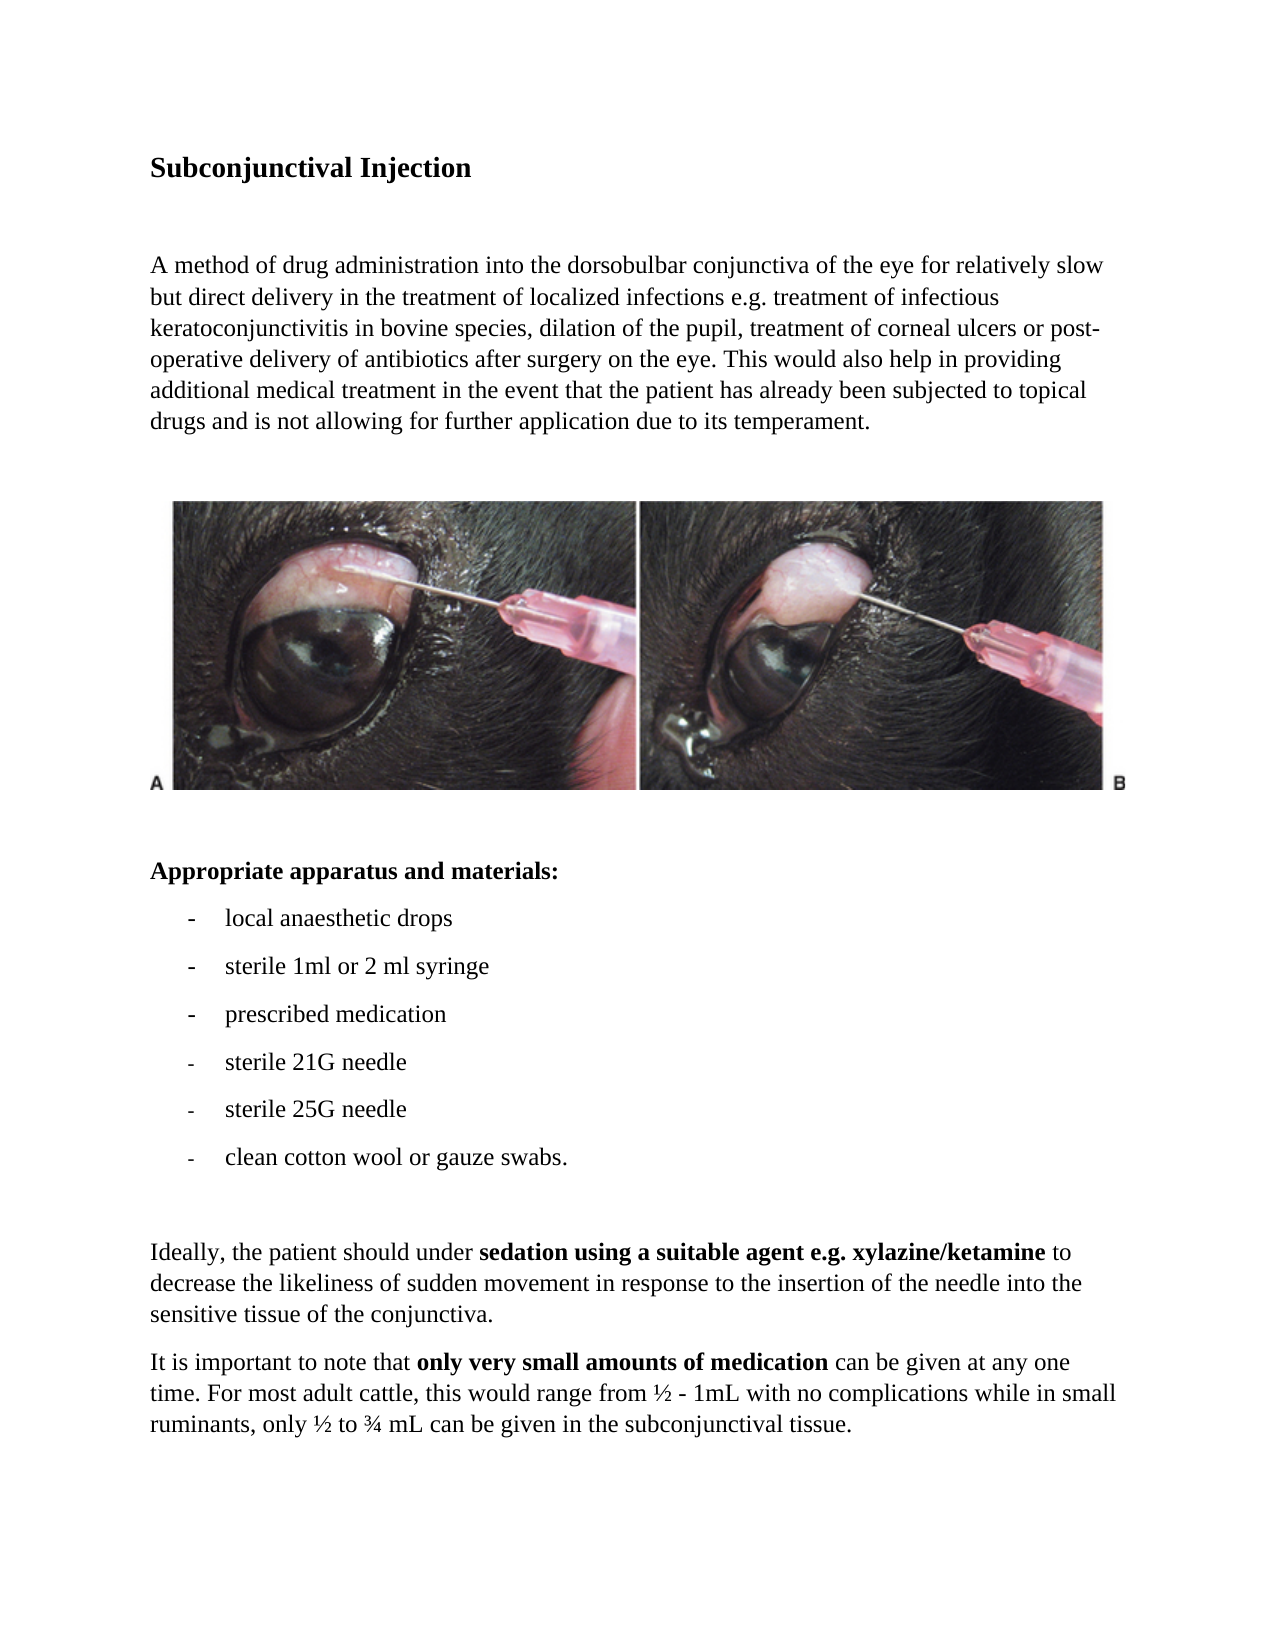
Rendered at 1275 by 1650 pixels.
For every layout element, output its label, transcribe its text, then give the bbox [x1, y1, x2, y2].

text A method of drug administration into the dorsobulbar conjunctiva of the eye for relatively slow but direct delivery in the treatment of localized infections e.g. treatment of infectious keratoconjunctivitis in bovine species, dilation of the pupil, treatment of corneal ulcers or post-operative delivery of antibiotics after surgery on the eye. This would also help in providing additional medical treatment in the event that the patient has already been subjected to topical drugs and is not allowing for further application due to its temperament. [150, 251, 1125, 434]
list sterile 21G needle [187, 1047, 1125, 1075]
text It is important to note that only very small amounts of medication can be given at any one time. For most adult cattle, this would range from ½ - 1mL with no complications while in small ruminants, only ½ to ¾ mL can be given in the subconjunctival tissue. [150, 1347, 1125, 1438]
list prescribed medication [187, 999, 1125, 1028]
list sterile 25G needle [187, 1094, 1125, 1123]
text Appropriate apparatus and materials: [150, 856, 1125, 884]
text Ideally, the patient should under sedation using a suitable agent e.g. xylazine/ketamine to decrease the likeliness of sudden movement in response to the insertion of the needle into the sensitive tissue of the conjunctiva. [150, 1237, 1125, 1328]
picture [150, 501, 1125, 790]
list clean cotton wool or gauze swabs. [187, 1142, 1125, 1171]
list sterile 1ml or 2 ml syringe [187, 951, 1125, 980]
text Subconjunctival Injection [150, 150, 1125, 183]
list local anaesthetic drops [187, 903, 1125, 932]
